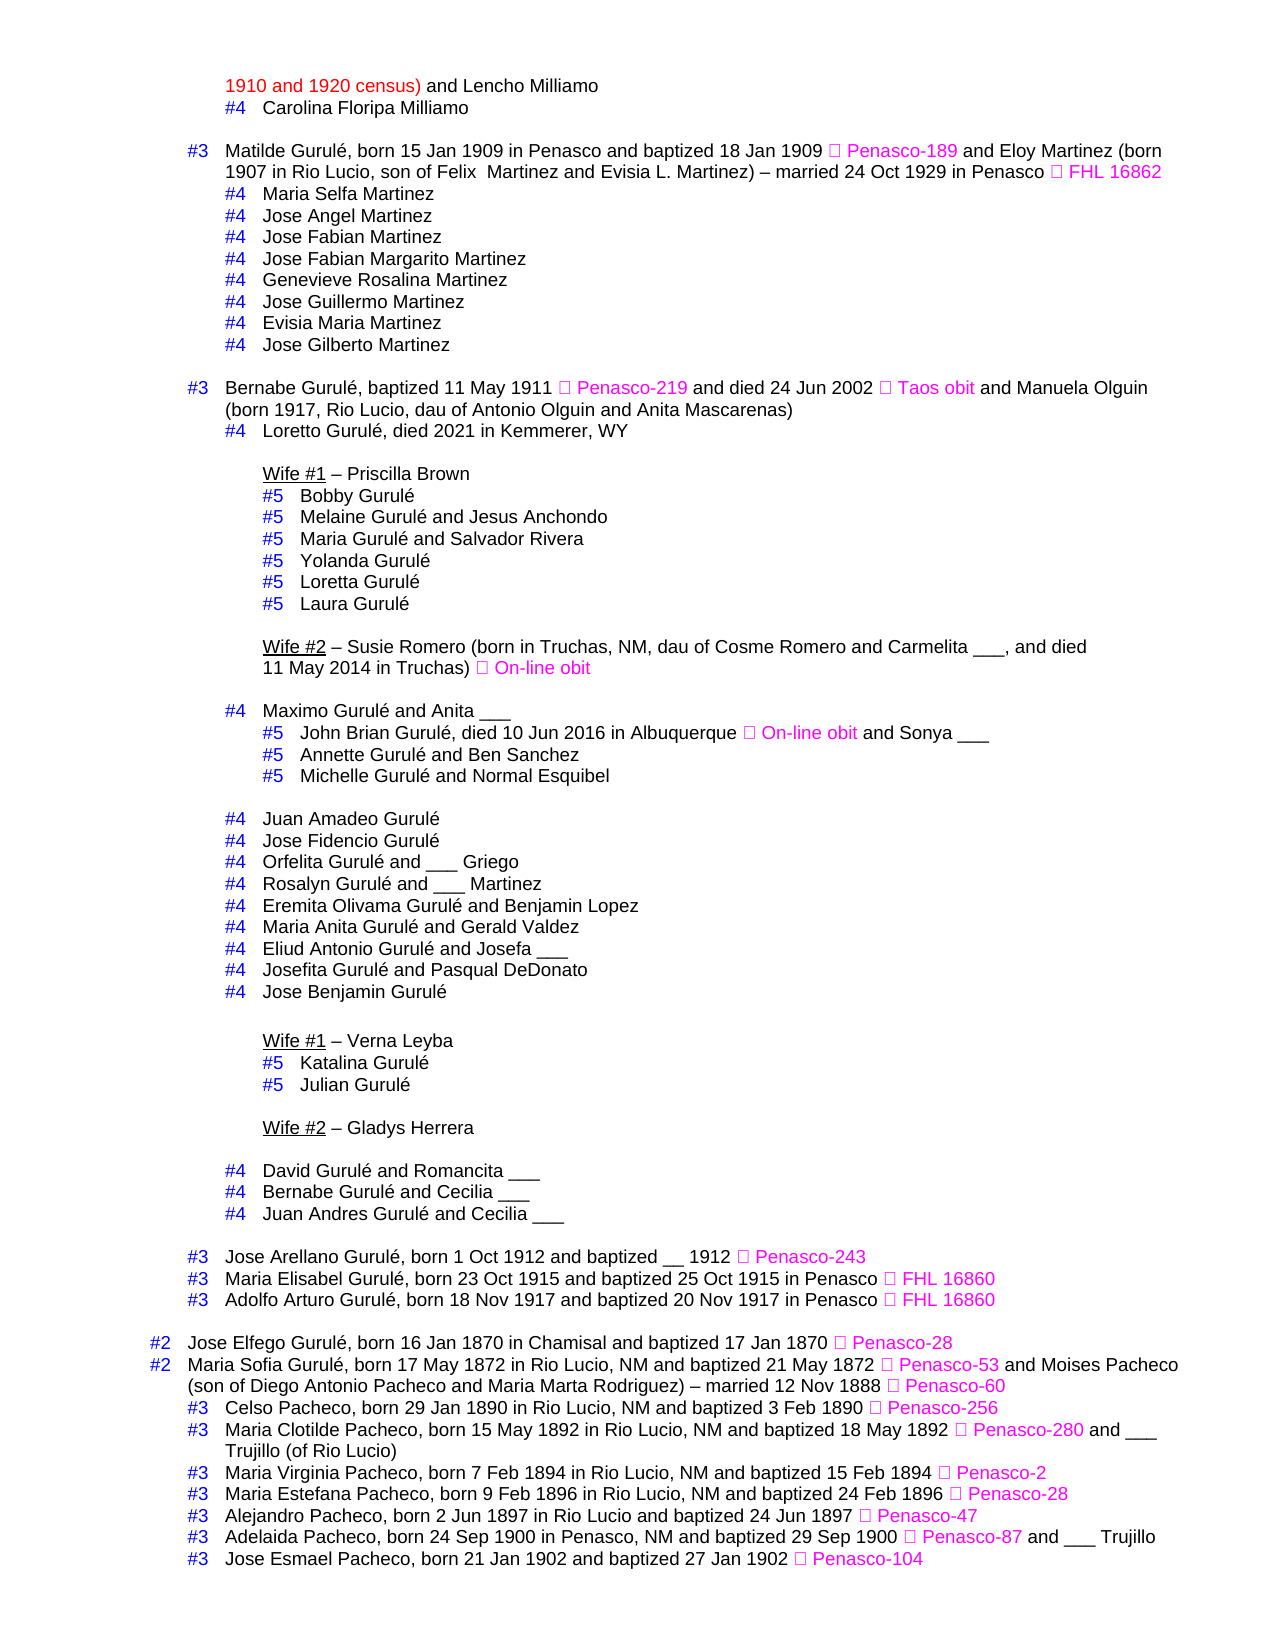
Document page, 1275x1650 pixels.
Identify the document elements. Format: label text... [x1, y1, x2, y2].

text #3 Maria Clotilde Pacheco, born 15 May 1892 in Rio Lucio, NM and baptized 18 May 1892  Penasco-280 and ___ [75, 1418, 1200, 1440]
text 11 May 2014 in Truchas)  On-line obit [75, 657, 1200, 679]
text #2 Jose Elfego Gurulé, born 16 Jan 1870 in Chamisal and baptized 17 Jan 1870  Penasco-28 [75, 1332, 1200, 1354]
text #5 Melaine Gurulé and Jesus Anchondo [75, 506, 1200, 528]
text #4 Jose Fabian Margarito Martinez [75, 247, 1200, 269]
text #4 Evisia Maria Martinez [75, 312, 1200, 334]
text (born 1917, Rio Lucio, dau of Antonio Olguin and Anita Mascarenas) [75, 398, 1200, 420]
text #3 Jose Esmael Pacheco, born 21 Jan 1902 and baptized 27 Jan 1902  Penasco-104 [75, 1548, 1200, 1569]
text #4 Jose Fidencio Gurulé [75, 830, 1200, 851]
text #5 Bobby Gurulé [75, 485, 1200, 506]
text #5 Michelle Gurulé and Normal Esquibel [75, 765, 1200, 787]
text #4 Jose Guillermo Martinez [75, 291, 1200, 312]
text #3 Adelaida Pacheco, born 24 Sep 1900 in Penasco, NM and baptized 29 Sep 1900  Penasco-87 and ___ Trujillo [75, 1526, 1200, 1548]
text #5 John Brian Gurulé, died 10 Jun 2016 in Albuquerque  On-line obit and Sonya ___ [75, 722, 1200, 743]
text #4 Maria Selfa Martinez [75, 183, 1200, 204]
text #5 Katalina Gurulé [75, 1052, 1200, 1073]
text #4 Loretto Gurulé, died 2021 in Kemmerer, WY [75, 420, 1200, 442]
text (son of Diego Antonio Pacheco and Maria Marta Rodriguez) – married 12 Nov 1888  Penasco-60 [75, 1375, 1200, 1397]
text #5 Laura Gurulé [75, 592, 1200, 614]
text 1910 and 1920 census) and Lencho Milliamo [75, 75, 1200, 97]
text #3 Jose Arellano Gurulé, born 1 Oct 1912 and baptized __ 1912  Penasco-243 [75, 1246, 1200, 1267]
text #2 Maria Sofia Gurulé, born 17 May 1872 in Rio Lucio, NM and baptized 21 May 1872  Penasco-53 and Moises Pacheco [75, 1354, 1200, 1375]
text Wife #2 – Susie Romero (born in Truchas, NM, dau of Cosme Romero and Carmelita ___, and died [75, 636, 1200, 657]
text Wife #2 – Gladys Herrera [75, 1116, 1200, 1138]
text Wife #1 – Verna Leyba [75, 1030, 1200, 1052]
text #4 Jose Angel Martinez [75, 204, 1200, 226]
text #4 Bernabe Gurulé and Cecilia ___ [75, 1181, 1200, 1203]
text #4 Genevieve Rosalina Martinez [75, 269, 1200, 291]
text #4 Jose Benjamin Gurulé [75, 981, 1200, 1002]
text #3 Maria Elisabel Gurulé, born 23 Oct 1915 and baptized 25 Oct 1915 in Penasco  FHL 16860 [75, 1267, 1200, 1289]
text #3 Alejandro Pacheco, born 2 Jun 1897 in Rio Lucio and baptized 24 Jun 1897  Penasco-47 [75, 1504, 1200, 1526]
text Wife #1 – Priscilla Brown [75, 463, 1200, 485]
text #4 David Gurulé and Romancita ___ [75, 1159, 1200, 1181]
text #3 Maria Virginia Pacheco, born 7 Feb 1894 in Rio Lucio, NM and baptized 15 Feb 1894  Penasco-2 [75, 1461, 1200, 1483]
text Trujillo (of Rio Lucio) [75, 1440, 1200, 1461]
text #3 Bernabe Gurulé, baptized 11 May 1911  Penasco-219 and died 24 Jun 2002  Taos obit and Manuela Olguin [75, 377, 1200, 398]
text #5 Annette Gurulé and Ben Sanchez [75, 743, 1200, 765]
text #3 Matilde Gurulé, born 15 Jan 1909 in Penasco and baptized 18 Jan 1909  Penasco-189 and Eloy Martinez (born [75, 140, 1200, 161]
text #4 Rosalyn Gurulé and ___ Martinez [75, 873, 1200, 894]
text #4 Juan Amadeo Gurulé [75, 808, 1200, 830]
text #5 Maria Gurulé and Salvador Rivera [75, 528, 1200, 549]
text #3 Maria Estefana Pacheco, born 9 Feb 1896 in Rio Lucio, NM and baptized 24 Feb 1896  Penasco-28 [75, 1483, 1200, 1504]
text #4 Jose Gilberto Martinez [75, 334, 1200, 355]
text #3 Celso Pacheco, born 29 Jan 1890 in Rio Lucio, NM and baptized 3 Feb 1890  Penasco-256 [75, 1397, 1200, 1418]
text #5 Loretta Gurulé [75, 571, 1200, 592]
text #5 Yolanda Gurulé [75, 549, 1200, 571]
text #4 Carolina Floripa Milliamo [75, 97, 1200, 118]
text #4 Josefita Gurulé and Pasqual DeDonato [75, 959, 1200, 981]
text #4 Eliud Antonio Gurulé and Josefa ___ [75, 937, 1200, 959]
text #3 Adolfo Arturo Gurulé, born 18 Nov 1917 and baptized 20 Nov 1917 in Penasco  FHL 16860 [75, 1289, 1200, 1311]
text #4 Maximo Gurulé and Anita ___ [75, 700, 1200, 722]
text #4 Eremita Olivama Gurulé and Benjamin Lopez [75, 894, 1200, 916]
text 1907 in Rio Lucio, son of Felix Martinez and Evisia L. Martinez) – married 24 Oct 1929 in Penasco  FHL 16862 [75, 161, 1200, 183]
text #4 Juan Andres Gurulé and Cecilia ___ [75, 1203, 1200, 1224]
text #4 Jose Fabian Martinez [75, 226, 1200, 247]
text #4 Orfelita Gurulé and ___ Griego [75, 851, 1200, 873]
text #5 Julian Gurulé [75, 1073, 1200, 1095]
text #4 Maria Anita Gurulé and Gerald Valdez [75, 916, 1200, 937]
